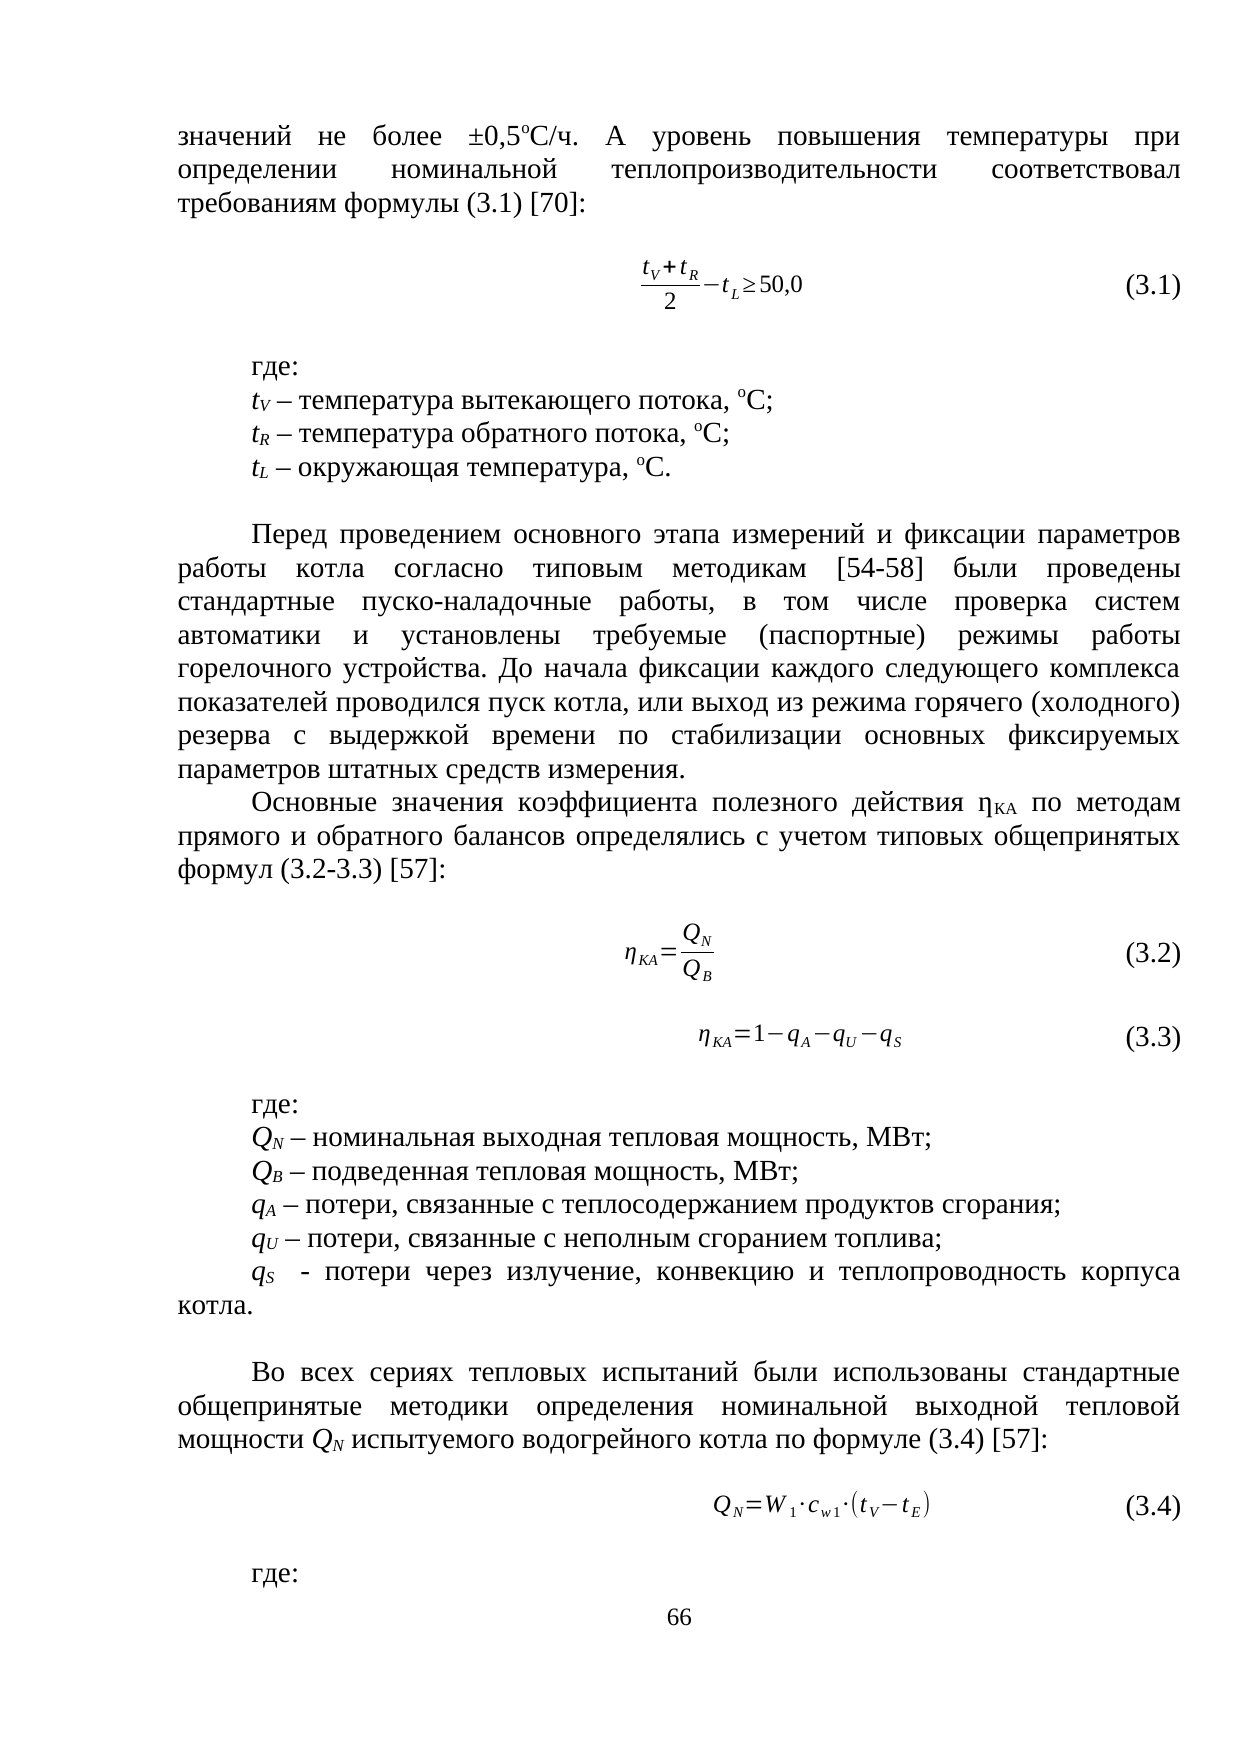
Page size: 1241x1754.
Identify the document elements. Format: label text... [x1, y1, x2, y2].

text qS - потери через излучение, конвекцию и теплопроводность корпуса котла. [177, 1253, 1181, 1321]
text tL – окружающая температура, оС. [177, 449, 1181, 483]
text (3.1) [177, 252, 1181, 315]
text QB – подведенная тепловая мощность, МВт; [177, 1153, 1181, 1186]
text где: [177, 348, 1181, 382]
text Во всех сериях тепловых испытаний были использованы стандартные общепринятые методики определения номинальной выходной тепловой мощности QN испытуемого водогрейного котла по формуле (3.4) [57]: [177, 1354, 1181, 1455]
text Перед проведением основного этапа измерений и фиксации параметров работы котла согласно типовым методикам [54-58] были проведены стандартные пуско-наладочные работы, в том числе проверка систем автоматики и установлены требуемые (паспортные) режимы работы горелочного устройства. До начала фиксации каждого следующего комплекса показателей проводился пуск котла, или выход из режима горячего (холодного) резерва с выдержкой времени по стабилизации основных фиксируемых параметров штатных средств измерения. [177, 516, 1181, 784]
text (3.4) [177, 1488, 1181, 1522]
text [177, 118, 1181, 219]
text qU – потери, связанные с неполным сгоранием топлива; [177, 1220, 1181, 1253]
text QN – номинальная выходная тепловая мощность, МВт; [177, 1119, 1181, 1153]
text tV – температура вытекающего потока, оС; [177, 382, 1181, 416]
text (3.3) [177, 1019, 1181, 1052]
text (3.2) [177, 919, 1181, 985]
text qA – потери, связанные с теплосодержанием продуктов сгорания; [177, 1186, 1181, 1220]
text где: [177, 1086, 1181, 1119]
text Основные значения коэффициента полезного действия ƞКА по методам прямого и обратного балансов определялись с учетом типовых общепринятых формул (3.2-3.3) [57]: [177, 784, 1181, 885]
text tR – температура обратного потока, оС; [177, 416, 1181, 449]
text где: [177, 1555, 1181, 1589]
